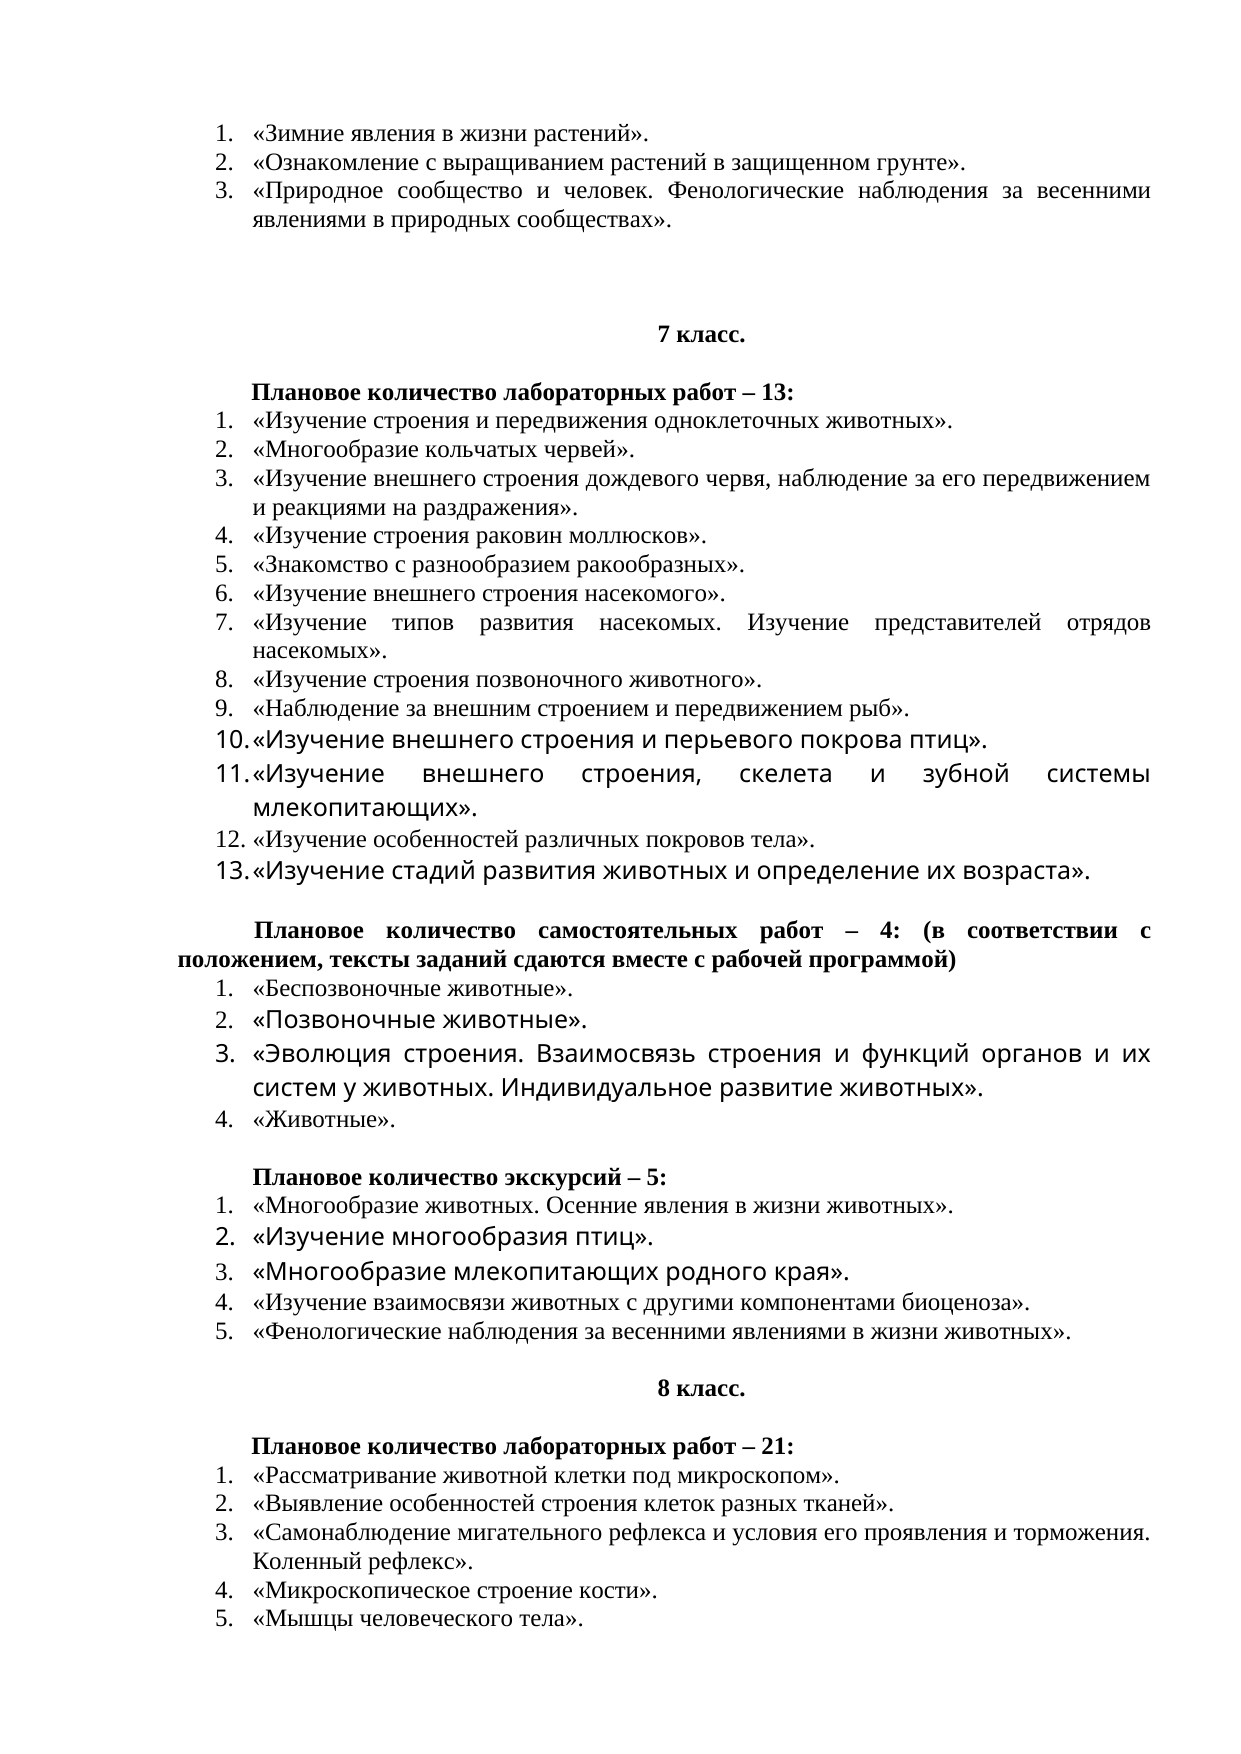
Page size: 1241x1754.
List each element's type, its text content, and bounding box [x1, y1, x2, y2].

list «Самонаблюдение мигательного рефлекса и условия его проявления и торможения. Коленный рефлекс». [215, 1517, 1152, 1575]
list «Беспозвоночные животные». [215, 973, 1152, 1002]
list «Ознакомление с выращиванием растений в защищенном грунте». [215, 147, 1152, 176]
list «Природное сообщество и человек. Фенологические наблюдения за весенними явлениями в природных сообществах». [215, 176, 1152, 233]
list «Изучение внешнего строения насекомого». [215, 578, 1152, 607]
list «Микроскопическое строение кости». [215, 1575, 1152, 1603]
list «Изучение взаимосвязи животных с другими компонентами биоценоза». [215, 1287, 1152, 1316]
text Плановое количество самостоятельных работ – 4: (в соответствии с положением, тексты заданий сдаются вместе с рабочей программой) [177, 916, 1152, 973]
list «Эволюция строения. Взаимосвязь строения и функций органов и их систем у животных. Индивидуальное развитие животных». [215, 1036, 1152, 1104]
list «Зимние явления в жизни растений». [215, 118, 1152, 147]
list «Фенологические наблюдения за весенними явлениями в жизни животных». [215, 1316, 1152, 1345]
list «Изучение стадий развития животных и определение их возраста». [215, 853, 1152, 887]
list «Изучение особенностей различных покровов тела». [215, 824, 1152, 853]
list «Изучение строения и передвижения одноклеточных животных». [215, 406, 1152, 434]
list «Выявление особенностей строения клеток разных тканей». [215, 1488, 1152, 1517]
list «Изучение внешнего строения дождевого червя, наблюдение за его передвижением и реакциями на раздражения». [215, 463, 1152, 521]
list «Мышцы человеческого тела». [215, 1603, 1152, 1632]
list «Многообразие кольчатых червей». [215, 434, 1152, 463]
list «Изучение строения раковин моллюсков». [215, 521, 1152, 549]
text 8 класс. [177, 1373, 1152, 1402]
list «Многообразие млекопитающих родного края». [215, 1253, 1152, 1287]
list «Рассматривание животной клетки под микроскопом». [215, 1460, 1152, 1488]
list «Изучение строения позвоночного животного». [215, 664, 1152, 693]
text Плановое количество лабораторных работ – 13: [177, 377, 1152, 406]
list «Изучение типов развития насекомых. Изучение представителей отрядов насекомых». [215, 607, 1152, 664]
list «Изучение многообразия птиц». [215, 1219, 1152, 1253]
text Плановое количество лабораторных работ – 21: [177, 1431, 1152, 1460]
list «Изучение внешнего строения, скелета и зубной системы млекопитающих». [215, 756, 1152, 824]
list «Животные». [215, 1104, 1152, 1133]
list «Наблюдение за внешним строением и передвижением рыб». [215, 693, 1152, 722]
list «Многообразие животных. Осенние явления в жизни животных». [215, 1190, 1152, 1219]
list «Изучение внешнего строения и перьевого покрова птиц». [215, 722, 1152, 756]
list «Позвоночные животные». [215, 1002, 1152, 1036]
text Плановое количество экскурсий – 5: [252, 1162, 1152, 1190]
text 7 класс. [177, 319, 1152, 348]
list «Знакомство с разнообразием ракообразных». [215, 549, 1152, 578]
